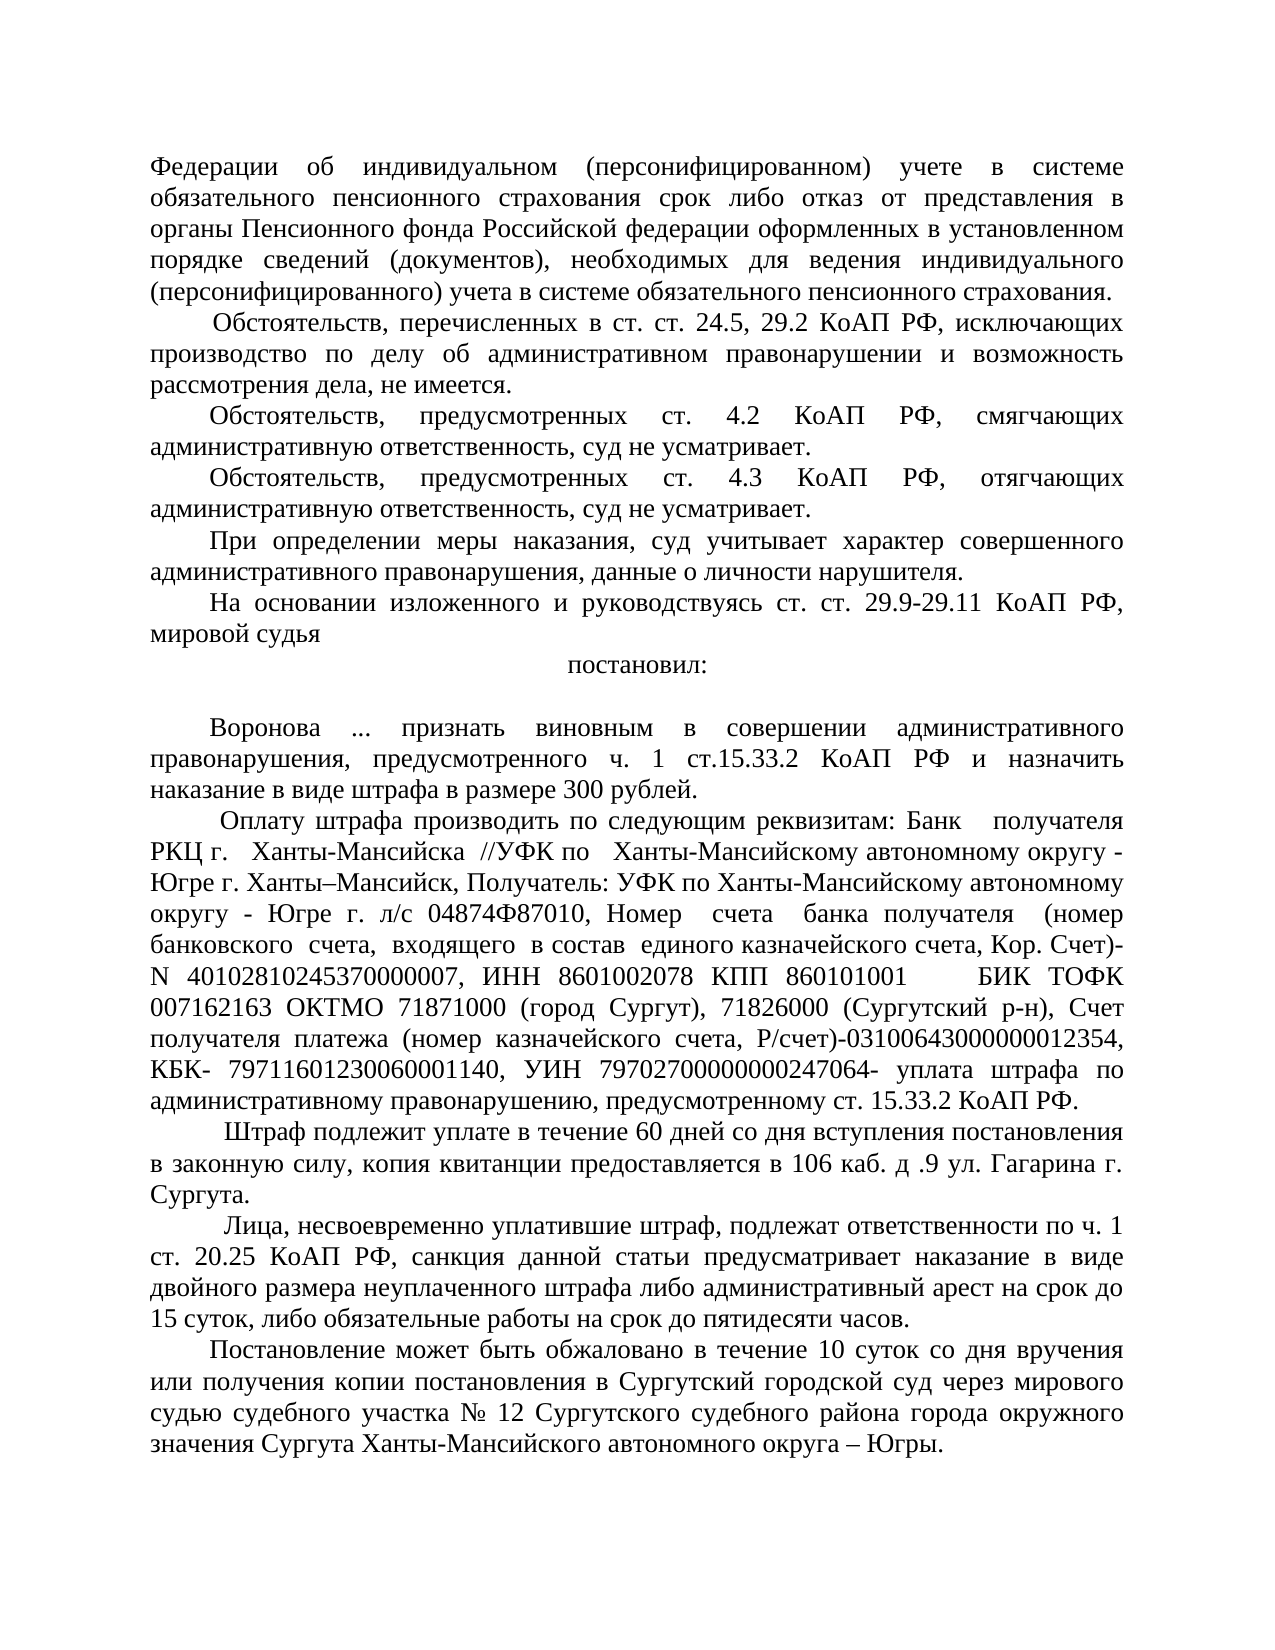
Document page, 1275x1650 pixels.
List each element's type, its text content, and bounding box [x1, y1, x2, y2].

text Обстоятельств, предусмотренных ст. 4.2 КоАП РФ, смягчающих административную ответственность, суд не усматривает. [150, 399, 1125, 461]
text Обстоятельств, перечисленных в ст. ст. 24.5, 29.2 КоАП РФ, исключающих производство по делу об административном правонарушении и возможность рассмотрения дела, не имеется. [150, 306, 1125, 399]
text Постановление может быть обжаловано в течение 10 суток со дня вручения или получения копии постановления в Сургутский городской суд через мирового судью судебного участка № 12 Сургутского судебного района города окружного значения Сургута Ханты-Мансийского автономного округа – Югры. [150, 1333, 1125, 1458]
text Воронова ... признать виновным в совершении административного правонарушения, предусмотренного ч. 1 ст.15.33.2 КоАП РФ и назначить наказание в виде штрафа в размере 300 рублей. [150, 711, 1125, 804]
text Обстоятельств, предусмотренных ст. 4.3 КоАП РФ, отягчающих административную ответственность, суд не усматривает. [150, 461, 1125, 524]
text На основании изложенного и руководствуясь ст. ст. 29.9-29.11 КоАП РФ, мировой судья [150, 586, 1125, 648]
text При определении меры наказания, суд учитывает характер совершенного административного правонарушения, данные о личности нарушителя. [150, 524, 1125, 586]
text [150, 150, 1125, 306]
text Лица, несвоевременно уплатившие штраф, подлежат ответственности по ч. 1 ст. 20.25 КоАП РФ, санкция данной статьи предусматривает наказание в виде двойного размера неуплаченного штрафа либо административный арест на срок до 15 суток, либо обязательные работы на срок до пятидесяти часов. [150, 1209, 1125, 1333]
text Штраф подлежит уплате в течение 60 дней со дня вступления постановления в законную силу, копия квитанции предоставляется в 106 каб. д .9 ул. Гагарина г. Сургута. [150, 1116, 1125, 1209]
text постановил: [150, 648, 1125, 679]
text Оплату штрафа производить по следующим реквизитам: Банк получателя РКЦ г. Ханты-Мансийска //УФК по Ханты-Мансийскому автономному округу - Югре г. Ханты–Мансийск, Получатель: УФК по Ханты-Мансийскому автономному округу - Югре г. л/с 04874Ф87010, Номер счета банка получателя (номер банковского счета, входящего в состав единого казначейского счета, Кор. Счет)- N 40102810245370000007, ИНН 8601002078 КПП 860101001 БИК ТОФК 007162163 ОКТМО 71871000 (город Сургут), 71826000 (Сургутский р-н), Счет получателя платежа (номер казначейского счета, Р/счет)-03100643000000012354, КБК- 79711601230060001140, УИН 79702700000000247064- уплата штрафа по административному правонарушению, предусмотренному ст. 15.33.2 КоАП РФ. [150, 804, 1125, 1116]
